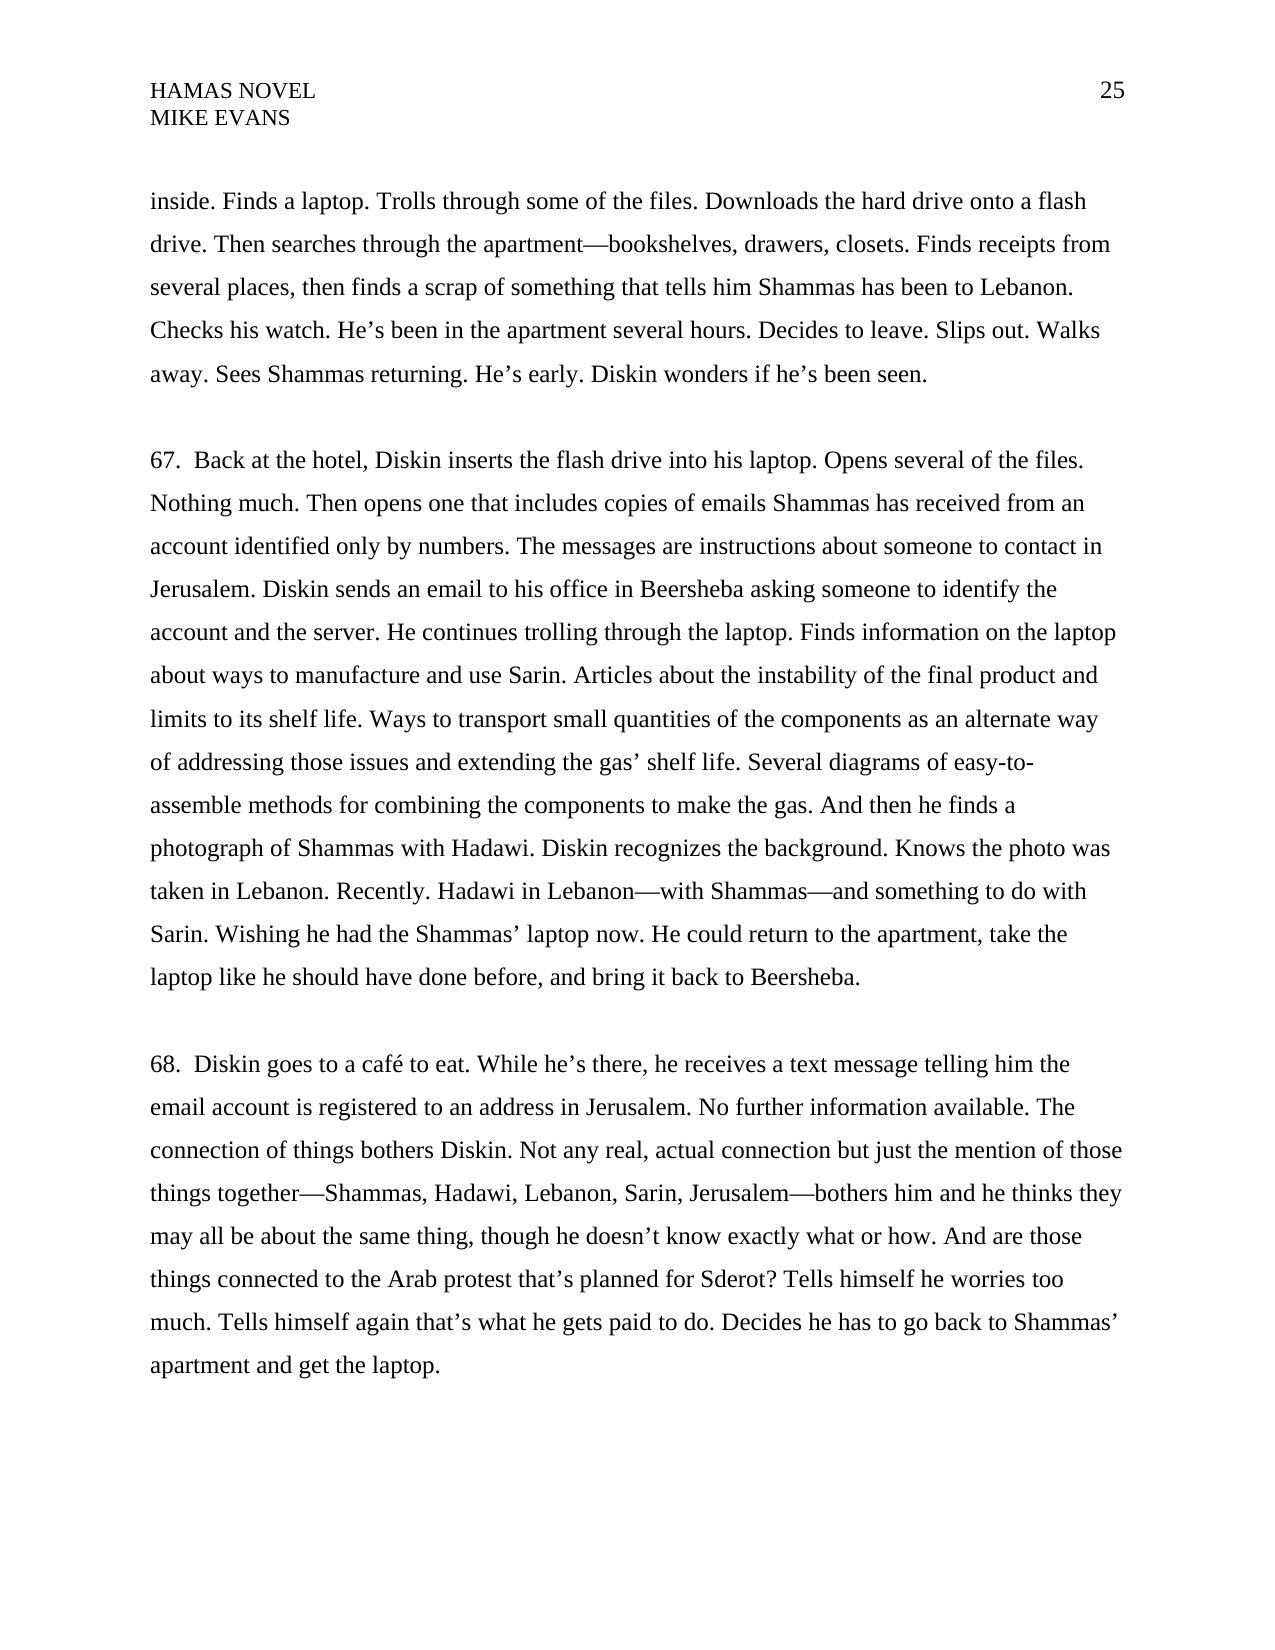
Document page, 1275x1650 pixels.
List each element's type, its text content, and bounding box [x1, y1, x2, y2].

text 67. Back at the hotel, Diskin inserts the flash drive into his laptop. Opens several of the files. Nothing much. Then opens one that includes copies of emails Shammas has received from an account identified only by numbers. The messages are instructions about someone to contact in Jerusalem. Diskin sends an email to his office in Beersheba asking someone to identify the account and the server. He continues trolling through the laptop. Finds information on the laptop about ways to manufacture and use Sarin. Articles about the instability of the final product and limits to its shelf life. Ways to transport small quantities of the components as an alternate way of addressing those issues and extending the gas’ shelf life. Several diagrams of easy-to-assemble methods for combining the components to make the gas. And then he finds a photograph of Shammas with Hadawi. Diskin recognizes the background. Knows the photo was taken in Lebanon. Recently. Hadawi in Lebanon—with Shammas—and something to do with Sarin. Wishing he had the Shammas’ laptop now. He could return to the apartment, take the laptop like he should have done before, and bring it back to Beersheba. [150, 445, 1125, 991]
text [150, 186, 1125, 387]
text 68. Diskin goes to a café to eat. While he’s there, he receives a text message telling him the email account is registered to an address in Jerusalem. No further information available. The connection of things bothers Diskin. Not any real, actual connection but just the mention of those things together—Shammas, Hadawi, Lebanon, Sarin, Jerusalem—bothers him and he thinks they may all be about the same thing, though he doesn’t know exactly what or how. And are those things connected to the Arab protest that’s planned for Sderot? Tells himself he worries too much. Tells himself again that’s what he gets paid to do. Decides he has to go back to Shammas’ apartment and get the laptop. [150, 1049, 1125, 1379]
